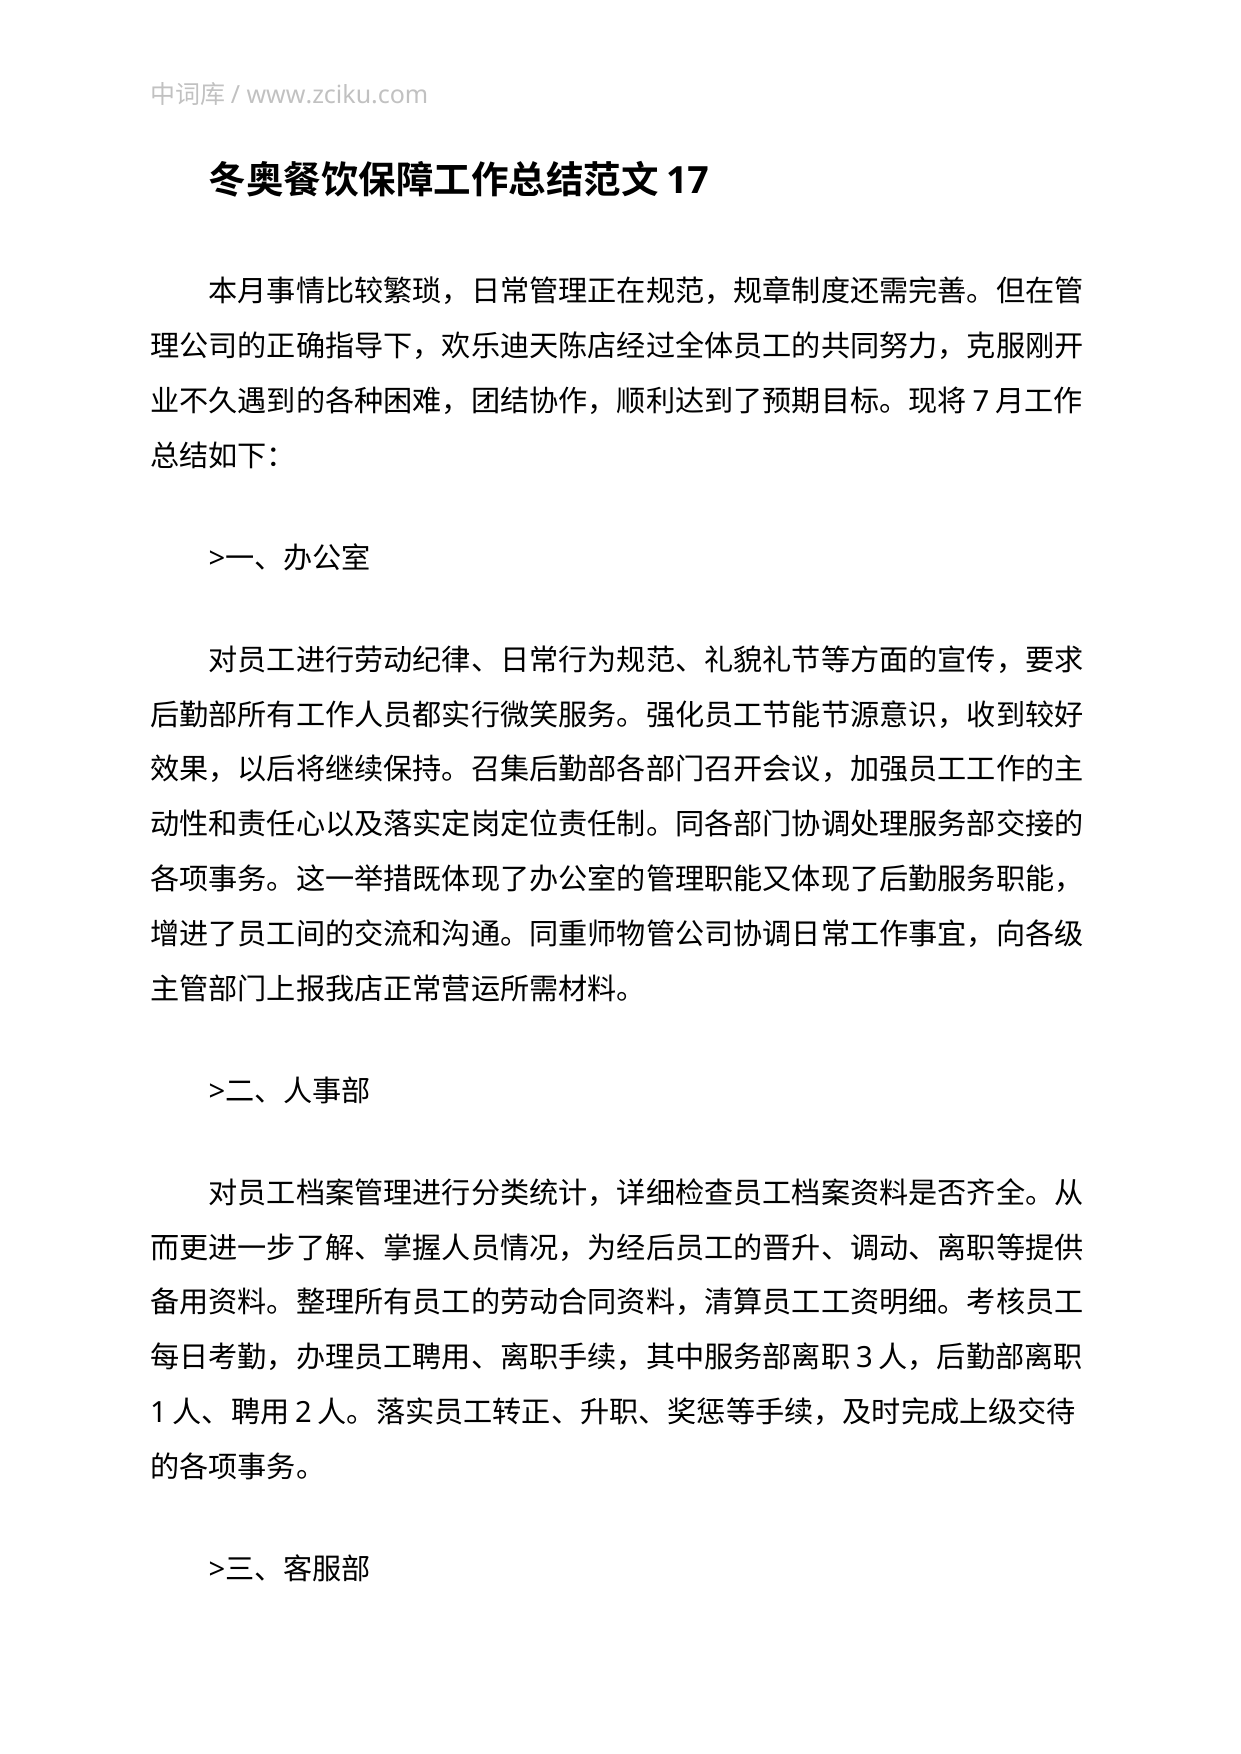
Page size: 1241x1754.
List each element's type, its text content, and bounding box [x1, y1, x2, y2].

text 本月事情比较繁琐，日常管理正在规范，规章制度还需完善。但在管理公司的正确指导下，欢乐迪天陈店经过全体员工的共同努力，克服刚开业不久遇到的各种困难，团结协作，顺利达到了预期目标。现将7月工作总结如下： [150, 268, 1090, 475]
text >一、办公室 [150, 534, 1090, 577]
text 冬奥餐饮保障工作总结范文17 [150, 150, 1090, 204]
text 对员工进行劳动纪律、日常行为规范、礼貌礼节等方面的宣传，要求后勤部所有工作人员都实行微笑服务。强化员工节能节源意识，收到较好效果，以后将继续保持。召集后勤部各部门召开会议，加强员工工作的主动性和责任心以及落实定岗定位责任制。同各部门协调处理服务部交接的各项事务。这一举措既体现了办公室的管理职能又体现了后勤服务职能，增进了员工间的交流和沟通。同重师物管公司协调日常工作事宜，向各级主管部门上报我店正常营运所需材料。 [150, 636, 1090, 1008]
text 对员工档案管理进行分类统计，详细检查员工档案资料是否齐全。从而更进一步了解、掌握人员情况，为经后员工的晋升、调动、离职等提供备用资料。整理所有员工的劳动合同资料，清算员工工资明细。考核员工每日考勤，办理员工聘用、离职手续，其中服务部离职3人，后勤部离职1人、聘用2人。落实员工转正、升职、奖惩等手续，及时完成上级交待的各项事务。 [150, 1169, 1090, 1486]
text >三、客服部 [150, 1546, 1090, 1588]
text >二、人事部 [150, 1067, 1090, 1110]
